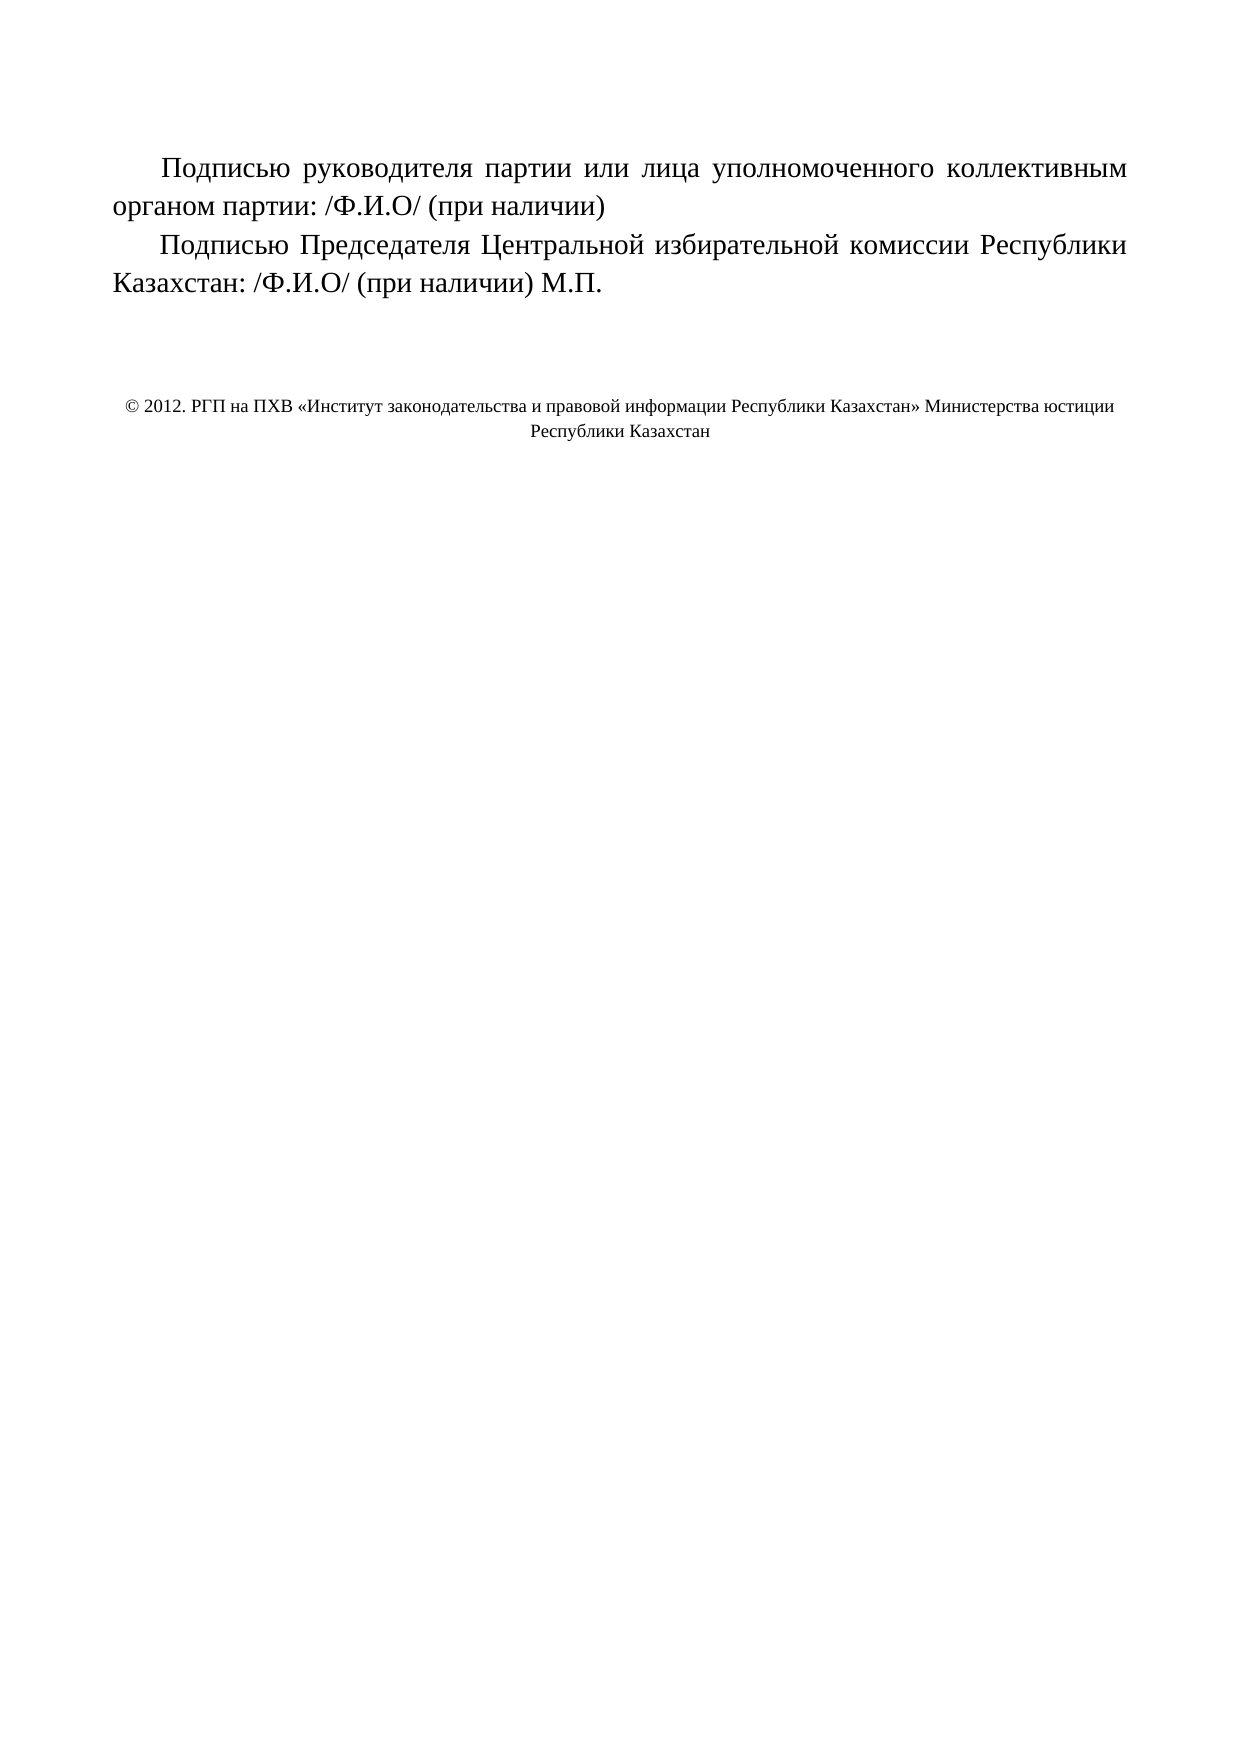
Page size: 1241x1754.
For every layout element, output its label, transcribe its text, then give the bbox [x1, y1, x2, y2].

text Подписью руководителя партии или лица уполномоченного коллективным органом партии: /Ф.И.О/ (при наличии) [112, 150, 1128, 222]
text Подписью Председателя Центральной избирательной комиссии Республики Казахстан: /Ф.И.О/ (при наличии) М.П. [112, 227, 1128, 299]
text © 2012. РГП на ПХВ «Институт законодательства и правовой информации Республики Казахстан» Министерства юстиции Республики Казахстан [112, 395, 1128, 441]
